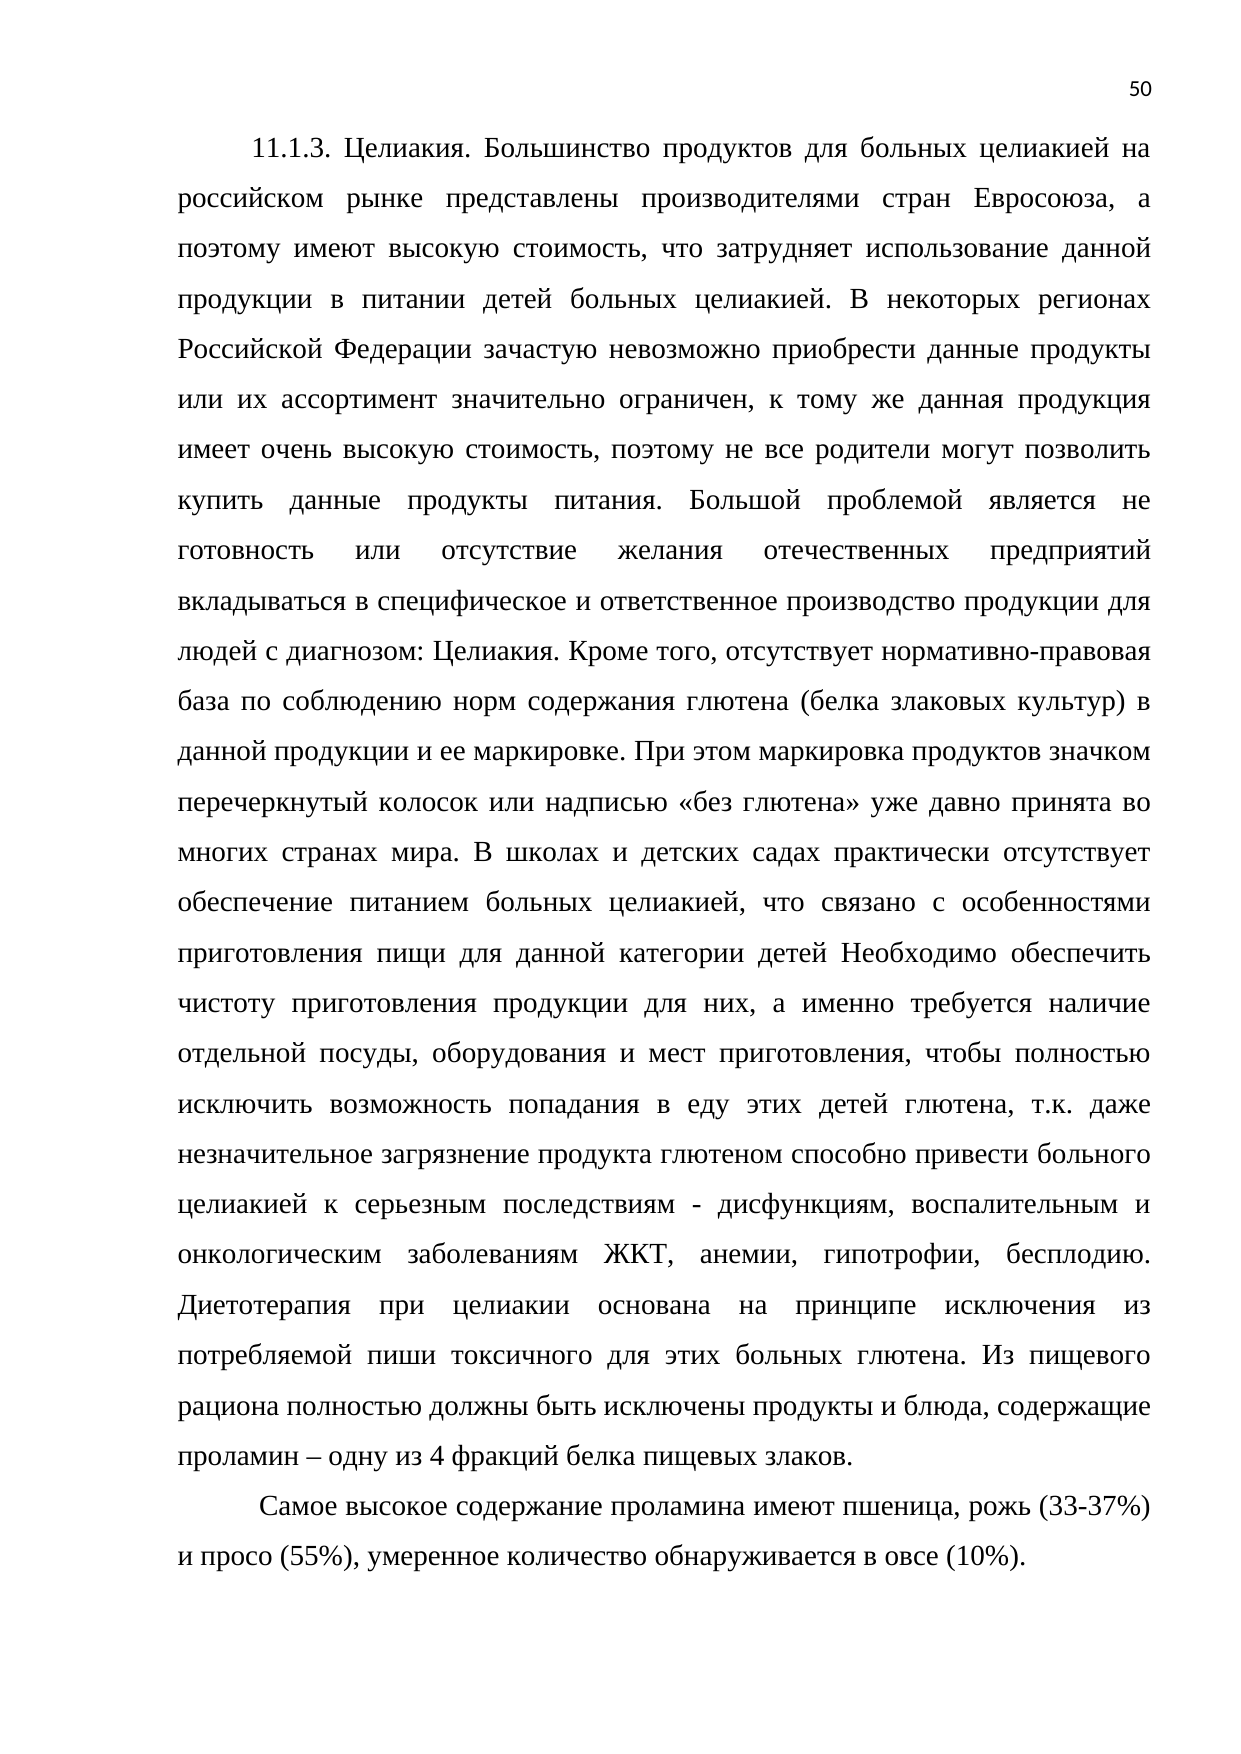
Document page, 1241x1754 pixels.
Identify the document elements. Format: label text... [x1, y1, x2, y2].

text 11.1.3. Целиакия. Большинство продуктов для больных целиакией на российском рынке представлены производителями стран Евросоюза, а поэтому имеют высокую стоимость, что затрудняет использование данной продукции в питании детей больных целиакией. В некоторых регионах Российской Федерации зачастую невозможно приобрести данные продукты или их ассортимент значительно ограничен, к тому же данная продукция имеет очень высокую стоимость, поэтому не все родители могут позволить купить данные продукты питания. Большой проблемой является не готовность или отсутствие желания отечественных предприятий вкладываться в специфическое и ответственное производство продукции для людей с диагнозом: Целиакия. Кроме того, отсутствует нормативно-правовая база по соблюдению норм содержания глютена (белка злаковых культур) в данной продукции и ее маркировке. При этом маркировка продуктов значком перечеркнутый колосок или надписью «без глютена» уже давно принята во многих странах мира. В школах и детских садах практически отсутствует обеспечение питанием больных целиакией, что связано с особенностями приготовления пищи для данной категории детей Необходимо обеспечить чистоту приготовления продукции для них, а именно требуется наличие отдельной посуды, оборудования и мест приготовления, чтобы полностью исключить возможность попадания в еду этих детей глютена, т.к. даже незначительное загрязнение продукта глютеном способно привести больного целиакией к серьезным последствиям - дисфункциям, воспалительным и онкологическим заболеваниям ЖКТ, анемии, гипотрофии, бесплодию. Диетотерапия при целиакии основана на принципе исключения из потребляемой пиши токсичного для этих больных глютена. Из пищевого рациона полностью должны быть исключены продукты и блюда, содержащие проламин – одну из 4 фракций белка пищевых злаков. [177, 130, 1152, 1471]
text Самое высокое содержание проламина имеют пшеница, рожь (33-37%) и просо (55%), умеренное количество обнаруживается в овсе (10%). [177, 1488, 1152, 1572]
